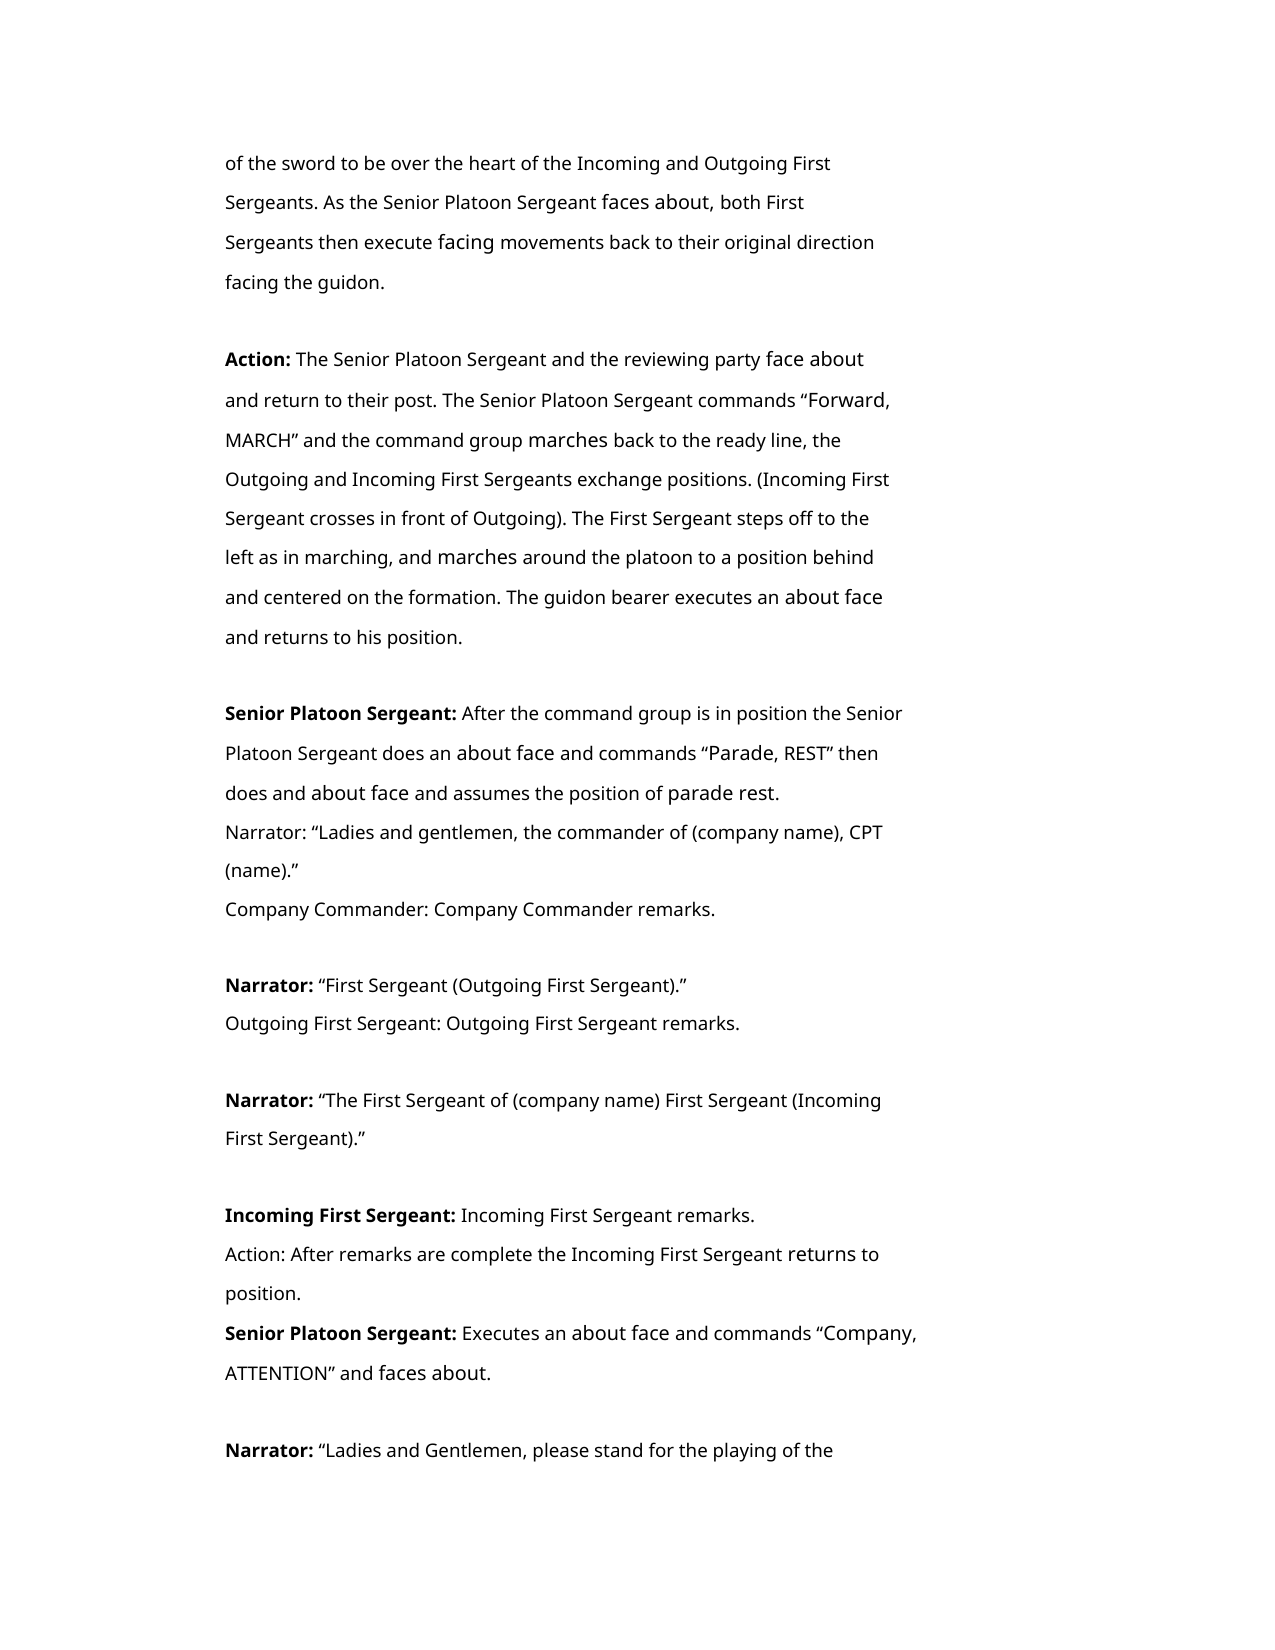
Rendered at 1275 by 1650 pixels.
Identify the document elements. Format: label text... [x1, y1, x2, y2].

text Sergeant crosses in front of Outgoing). The First Sergeant steps off to the [150, 505, 1125, 531]
text Outgoing and Incoming First Sergeants exchange positions. (Incoming First [150, 467, 1125, 492]
text MARCH” and the command group marches back to the ready line, the [150, 426, 1125, 453]
text Platoon Sergeant does an about face and commands “Parade, REST” then [150, 739, 1125, 766]
text ATTENTION” and faces about. [150, 1359, 1125, 1386]
text facing the guidon. [150, 269, 1125, 294]
text Company Commander: Company Commander remarks. [150, 896, 1125, 922]
text does and about face and assumes the position of parade rest. [150, 779, 1125, 806]
text and returns to his position. [150, 624, 1125, 649]
text Narrator: “First Sergeant (Outgoing First Sergeant).” [150, 972, 1125, 998]
text Narrator: “The First Sergeant of (company name) First Sergeant (Incoming [150, 1087, 1125, 1113]
text Action: The Senior Platoon Sergeant and the reviewing party face about [150, 346, 1125, 372]
text Outgoing First Sergeant: Outgoing First Sergeant remarks. [150, 1011, 1125, 1036]
text Senior Platoon Sergeant: Executes an about face and commands “Company, [150, 1319, 1125, 1346]
text and centered on the formation. The guidon bearer executes an about face [150, 584, 1125, 611]
text of the sword to be over the heart of the Incoming and Outgoing First [150, 150, 1125, 176]
text Narrator: “Ladies and gentlemen, the commander of (company name), CPT [150, 819, 1125, 845]
text position. [150, 1281, 1125, 1306]
text Sergeants. As the Senior Platoon Sergeant faces about, both First [150, 188, 1125, 215]
text Sergeants then execute facing movements back to their original direction [150, 229, 1125, 256]
text Incoming First Sergeant: Incoming First Sergeant remarks. [150, 1202, 1125, 1227]
text Senior Platoon Sergeant: After the command group is in position the Senior [150, 701, 1125, 726]
text and return to their post. The Senior Platoon Sergeant commands “Forward, [150, 386, 1125, 413]
text First Sergeant).” [150, 1125, 1125, 1151]
text Action: After remarks are complete the Incoming First Sergeant returns to [150, 1240, 1125, 1267]
text left as in marching, and marches around the platoon to a position behind [150, 543, 1125, 570]
text (name).” [150, 858, 1125, 883]
text Narrator: “Ladies and Gentlemen, please stand for the playing of the [150, 1438, 1125, 1463]
